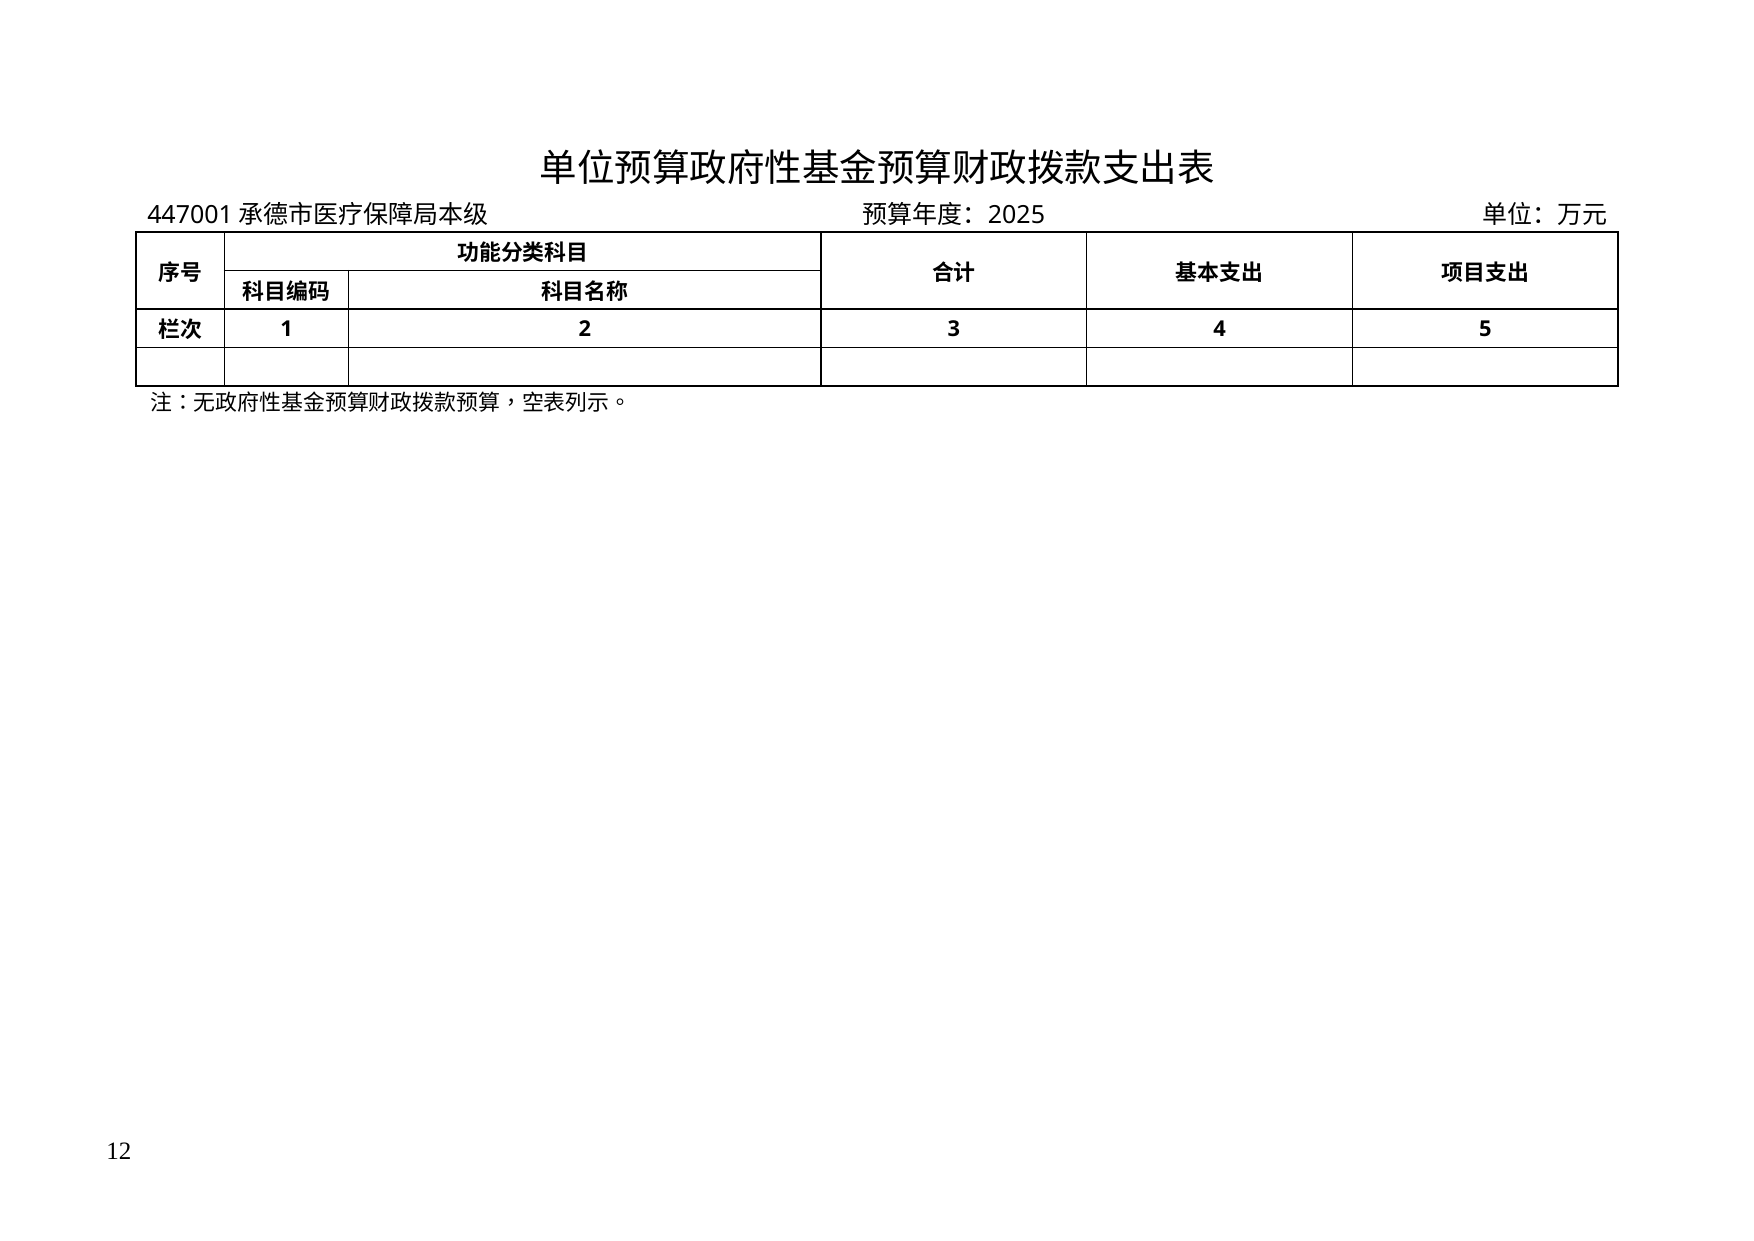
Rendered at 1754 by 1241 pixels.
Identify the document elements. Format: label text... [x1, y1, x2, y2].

text 单位预算政府性基金预算财政拨款支出表 [106, 142, 1648, 193]
table_cell 项目支出 [1353, 233, 1617, 308]
table_cell [822, 348, 1086, 385]
table_cell 1 [225, 310, 348, 347]
table_cell [349, 348, 820, 385]
table_cell 2 [349, 310, 820, 347]
table_header 447001承德市医疗保障局本级 [137, 195, 820, 231]
table_cell 4 [1087, 310, 1352, 347]
text 注：无政府性基金预算财政拨款预算，空表列示。 [106, 387, 1648, 416]
table_cell [137, 348, 224, 385]
table_cell [225, 348, 348, 385]
table_cell 科目编码 [225, 271, 348, 308]
table_header 预算年度：2025 [822, 195, 1086, 231]
table_cell 功能分类科目 [225, 233, 820, 270]
table_cell 序号 [137, 233, 224, 308]
table_cell 基本支出 [1087, 233, 1352, 308]
table_header 单位：万元 [1087, 195, 1617, 231]
table_cell 科目名称 [349, 271, 820, 308]
table_cell 合计 [822, 233, 1086, 308]
table_cell [1087, 348, 1352, 385]
table_cell 5 [1353, 310, 1617, 347]
table_cell 3 [822, 310, 1086, 347]
table_cell [1353, 348, 1617, 385]
table_cell 栏次 [137, 310, 224, 347]
